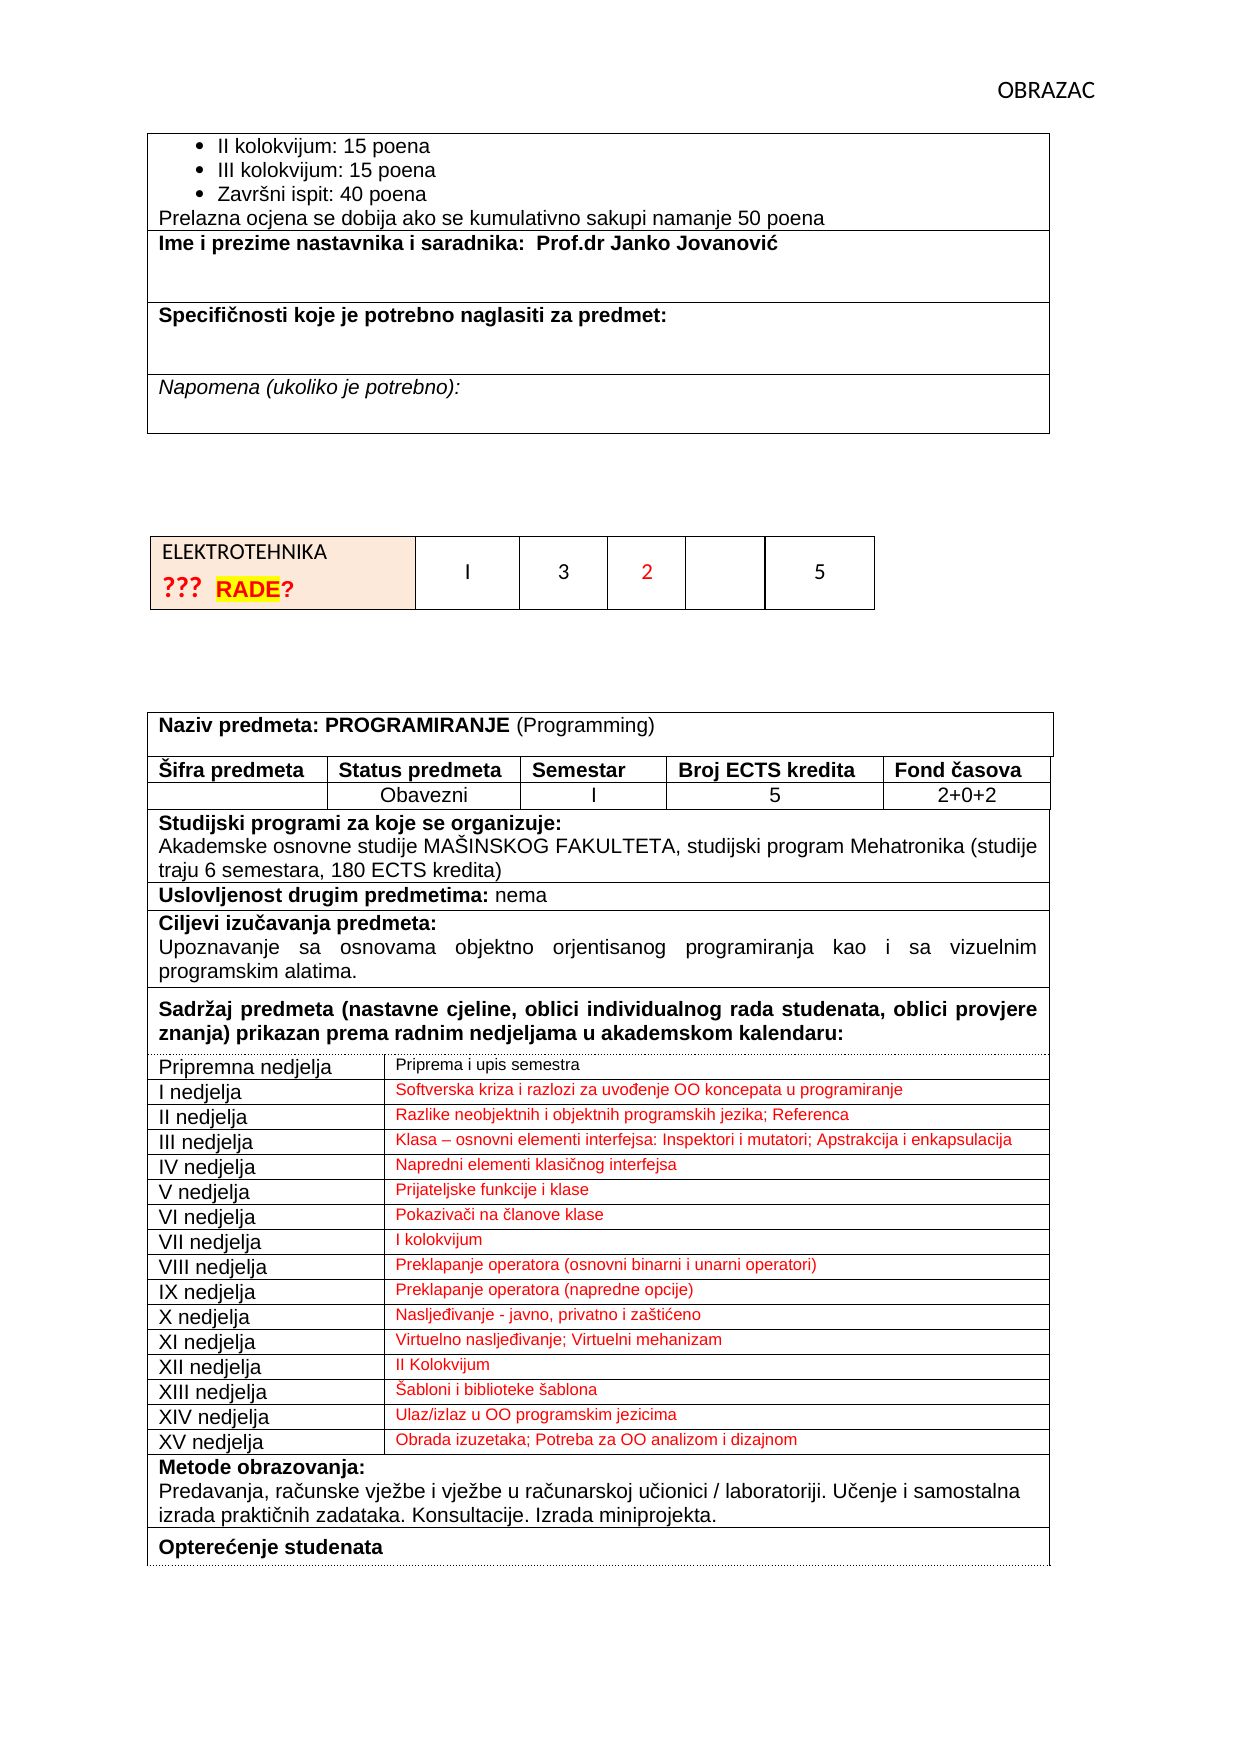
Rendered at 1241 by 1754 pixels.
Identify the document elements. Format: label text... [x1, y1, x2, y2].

table_cell Preklapanje operatora (napredne opcije) [385, 1280, 1049, 1304]
table_cell Opterećenje studenata [148, 1528, 1049, 1565]
table_cell XII nedjelja [148, 1355, 384, 1379]
table_cell V nedjelja [148, 1180, 384, 1204]
table_header 2 [608, 537, 685, 609]
table_cell II nedjelja [148, 1105, 384, 1129]
table_header Naziv predmeta: PROGRAMIRANJE (Programming) [148, 713, 1053, 756]
table_cell Status predmeta [328, 757, 520, 782]
table_cell IX nedjelja [148, 1280, 384, 1304]
table_cell Obavezni [328, 783, 520, 809]
table_cell Semestar [521, 757, 666, 782]
table_cell Preklapanje operatora (osnovni binarni i unarni operatori) [385, 1255, 1049, 1279]
table_cell Prijateljske funkcije i klase [385, 1180, 1049, 1204]
table_cell Softverska kriza i razlozi za uvođenje OO koncepata u programiranje [385, 1080, 1049, 1104]
table_header ELEKTROTEHNIKA ??? RADE? [151, 537, 415, 609]
table_header 5 [766, 537, 874, 609]
table_cell I nedjelja [148, 1080, 384, 1104]
table_cell Nasljeđivanje - javno, privatno i zaštićeno [385, 1305, 1049, 1329]
table_cell VIII nedjelja [148, 1255, 384, 1279]
table_cell Razlike neobjektnih i objektnih programskih jezika; Referenca [385, 1105, 1049, 1129]
table_cell Pokazivači na članove klase [385, 1205, 1049, 1229]
table_cell I kolokvijum [385, 1230, 1049, 1254]
table_cell Fond časova [884, 757, 1050, 782]
table_header Studijski programi za koje se organizuje: Akademske osnovne studije MAŠINSKOG FAKULTETA, studijski program Mehatronika (studije traju 6 semestara, 180 ECTS kredita) [148, 810, 1049, 882]
table_header I [416, 537, 519, 609]
table_cell III nedjelja [148, 1130, 384, 1154]
table_cell VI nedjelja [148, 1205, 384, 1229]
table_cell Broj ECTS kredita [667, 757, 883, 782]
table_cell Ulaz/izlaz u OO programskim jezicima [385, 1405, 1049, 1429]
table_cell Priprema i upis semestra [385, 1054, 1049, 1079]
table_cell Virtuelno nasljeđivanje; Virtuelni mehanizam [385, 1330, 1049, 1354]
table_cell Šabloni i biblioteke šablona [385, 1380, 1049, 1404]
table_cell Šifra predmeta [148, 757, 327, 782]
table_cell 2+0+2 [884, 783, 1050, 809]
table_cell Obrada izuzetaka; Potreba za OO analizom i dizajnom [385, 1430, 1049, 1454]
table_cell Klasa – osnovni elementi interfejsa: Inspektori i mutatori; Apstrakcija i enkapsulacija [385, 1130, 1049, 1154]
table_cell I [521, 783, 666, 809]
table_cell Napredni elementi klasičnog interfejsa [385, 1155, 1049, 1179]
table_cell Ciljevi izučavanja predmeta: Upoznavanje sa osnovama objektno orjentisanog programiranja kao i sa vizuelnim programskim alatima. [148, 911, 1049, 987]
table_cell Napomena (ukoliko je potrebno): [148, 375, 1049, 433]
table_cell Pripremna nedjelja [148, 1054, 384, 1079]
table_cell Ime i prezime nastavnika i saradnika: Prof.dr Janko Jovanović [148, 231, 1049, 302]
table_cell XIV nedjelja [148, 1405, 384, 1429]
table_header 3 [520, 537, 607, 609]
table_cell Metode obrazovanja: Predavanja, računske vježbe i vježbe u računarskoj učionici / laboratoriji. Učenje i samostalna izrada praktičnih zadataka. Konsultacije. Izrada miniprojekta. [148, 1455, 1049, 1527]
table_cell 5 [667, 783, 883, 809]
table_cell XV nedjelja [148, 1430, 384, 1454]
table_cell Sadržaj predmeta (nastavne cjeline, oblici individualnog rada studenata, oblici provjere znanja) prikazan prema radnim nedjeljama u akademskom kalendaru: [148, 988, 1049, 1054]
table_cell II Kolokvijum [385, 1355, 1049, 1379]
table_cell VII nedjelja [148, 1230, 384, 1254]
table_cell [148, 134, 1049, 230]
table_cell XI nedjelja [148, 1330, 384, 1354]
table_cell XIII nedjelja [148, 1380, 384, 1404]
table_cell [148, 783, 327, 809]
table_header [686, 537, 764, 609]
table_cell X nedjelja [148, 1305, 384, 1329]
table_cell IV nedjelja [148, 1155, 384, 1179]
table_cell Specifičnosti koje je potrebno naglasiti za predmet: [148, 303, 1049, 374]
table_cell Uslovljenost drugim predmetima: nema [148, 883, 1049, 910]
